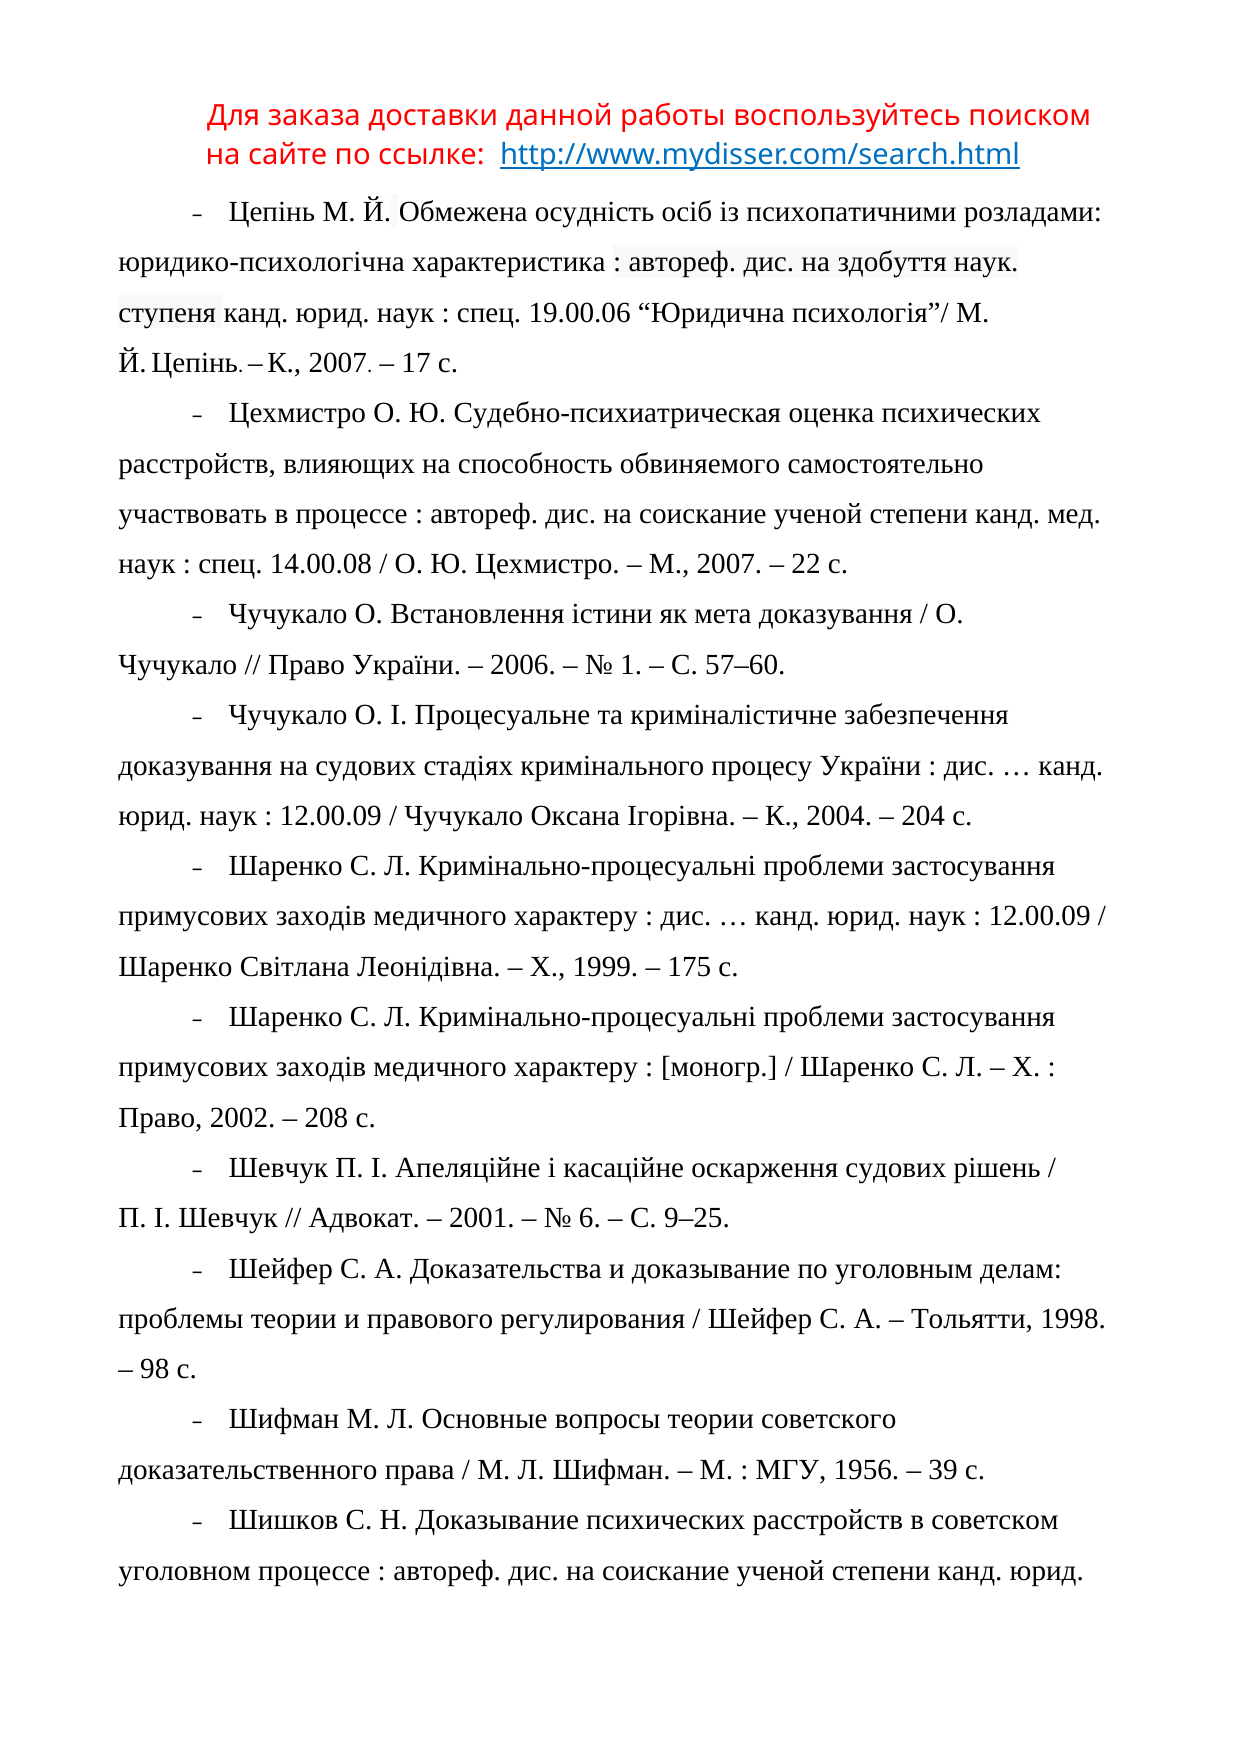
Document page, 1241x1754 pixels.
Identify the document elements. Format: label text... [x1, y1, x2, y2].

list Цехмистро О. Ю. Судебно-психиатрическая оценка психических расстройств, влияющих на способность обвиняемого самостоятельно участвовать в процессе : автореф. дис. на соискание ученой степени канд. мед. наук : спец. 14.00.08 / О. Ю. Цехмистро. – М., 2007. – 22 с. [118, 395, 1107, 580]
list Шаренко С. Л. Кримінально-процесуальні проблеми застосування примусових заходів медичного характеру : дис. … канд. юрид. наук : 12.00.09 / Шаренко Світлана Леонідівна. – Х., 1999. – 175 с. [118, 848, 1107, 982]
list Чучукало О. І. Процесуальне та криміналістичне забезпечення доказування на судових стадіях кримінального процесу України : дис. … канд. юрид. наук : 12.00.09 / Чучукало Оксана Ігорівна. – К., 2004. – 204 с. [118, 697, 1107, 831]
list Шевчук П. І. Апеляційне і касаційне оскарження судових рішень / П. І. Шевчук // Адвокат. – 2001. – № 6. – С. 9–25. [118, 1150, 1107, 1234]
list Шейфер С. А. Доказательства и доказывание по уголовным делам: проблемы теории и правового регулирования / Шейфер С. А. – Тольятти, 1998. – 98 с. [118, 1251, 1107, 1385]
list Чучукало О. Встановлення істини як мета доказування / О. Чучукало // Право України. – 2006. – № 1. – C. 57–60. [118, 597, 1107, 681]
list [118, 1502, 1103, 1586]
list Шифман М. Л. Основные вопросы теории советского доказательственного права / М. Л. Шифман. – М. : МГУ, 1956. – 39 с. [118, 1402, 1107, 1486]
list Шаренко С. Л. Кримінально-процесуальні проблеми застосування примусових заходів медичного характеру : [моногр.] / Шаренко С. Л. – Х. : Право, 2002. – 208 с. [118, 999, 1107, 1133]
list Цепінь М. Й. Обмежена осудність осіб із психопатичними розладами: юридико-психологічна характеристика : автореф. дис. на здобуття наук. ступеня канд. юрид. наук : спец. 19.00.06 “Юридична психологія”/ М. Й. Цепінь. – К., 2007. – 17 с. [118, 194, 1107, 379]
